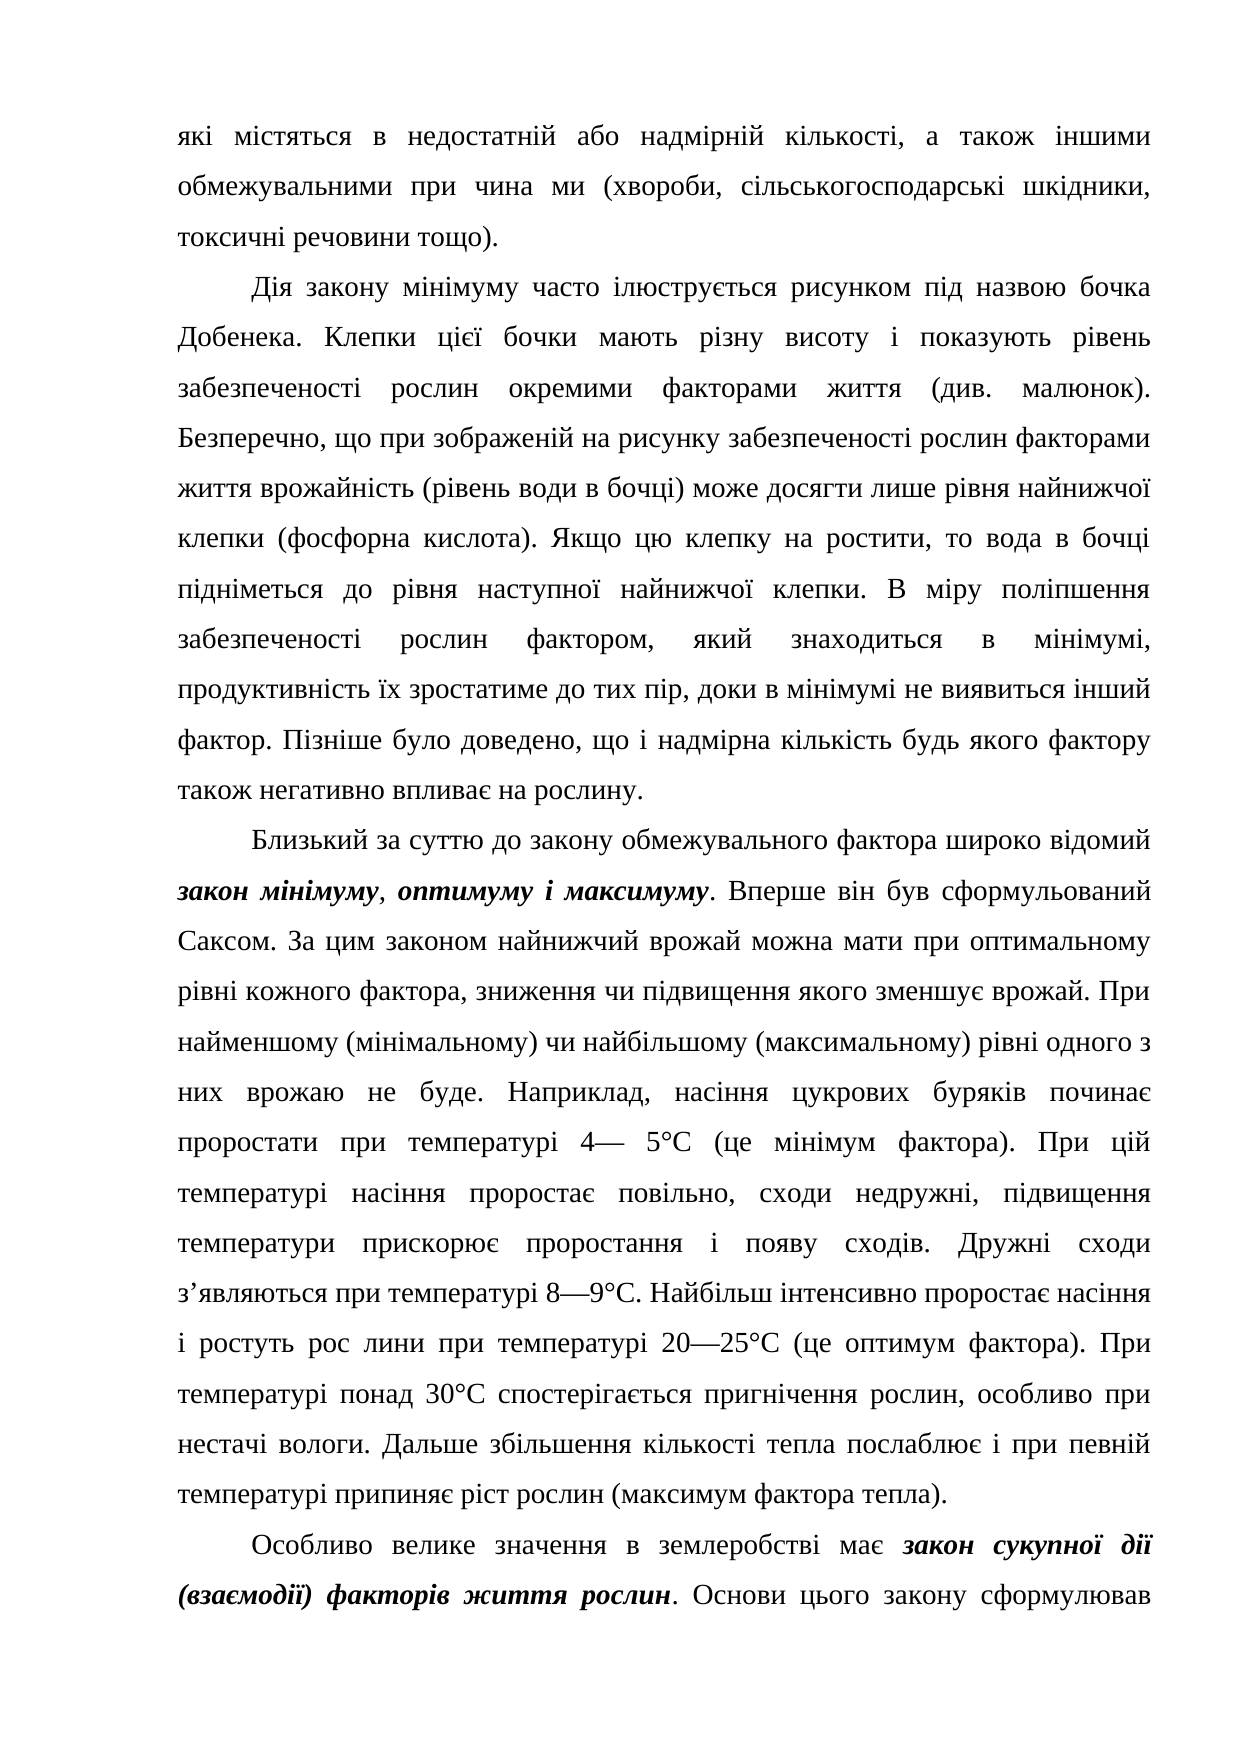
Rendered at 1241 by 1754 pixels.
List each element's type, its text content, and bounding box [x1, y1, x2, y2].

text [177, 118, 1152, 252]
text Дія закону мінімуму часто ілюструється рисунком під назвою бочка Добенека. Клепки цієї бочки мають різну висоту i показують рівень забезпеченості рослин окремими факторами життя (див. малюнок). Безперечно, що при зображеній на рисунку забезпеченості рослин факторами життя врожайність (рівень води в бочці) може досягти лише рівня найнижчої клепки (фосфорна кислота). Якщо цю клепку на ростити, то вода в бочці підніметься до рівня наступної найнижчої клепки. В міру поліпшення забезпеченості рослин фактором, який знаходиться в мiнiмумi, продуктивність їх зростатиме до тих пір, доки в мiнiмумi не виявиться інший фактор. Пізніше було доведено, що i надмірна кількість будь якого фактору також негативно впливає на рослину. [177, 269, 1152, 806]
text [177, 1527, 1152, 1611]
text Близький за суттю до закону обмежувального фактора широко відомий закон мінімуму, оптимуму i максимуму. Вперше він був сформульований Саксом. За цим законом найнижчий врожай можна мати при оптимальному рiвнi кожного фактора, зниження чи підвищення якого зменшує врожай. При найменшому (мінімальному) чи найбільшому (максимальному) рiвнi одного з них врожаю не буде. Наприклад, насіння цукрових буряків починає проростати при температурі 4— 5°С (це мінімум фактора). При цій температурі насіння проростає повільно, сходи недружні, підвищення температури прискорює проростання i появу сходів. Дружні сходи з’являються при температурі 8—9°С. Найбільш інтенсивно проростає насіння i ростуть рос лини при температурі 20—25°С (це оптимум фактора). При температурі понад 30°С спостерігається пригнічення рослин, особливо при нестачі вологи. Дальше збільшення кількості тепла послаблює i при певній температурі припиняє ріст рослин (максимум фактора тепла). [177, 822, 1152, 1510]
